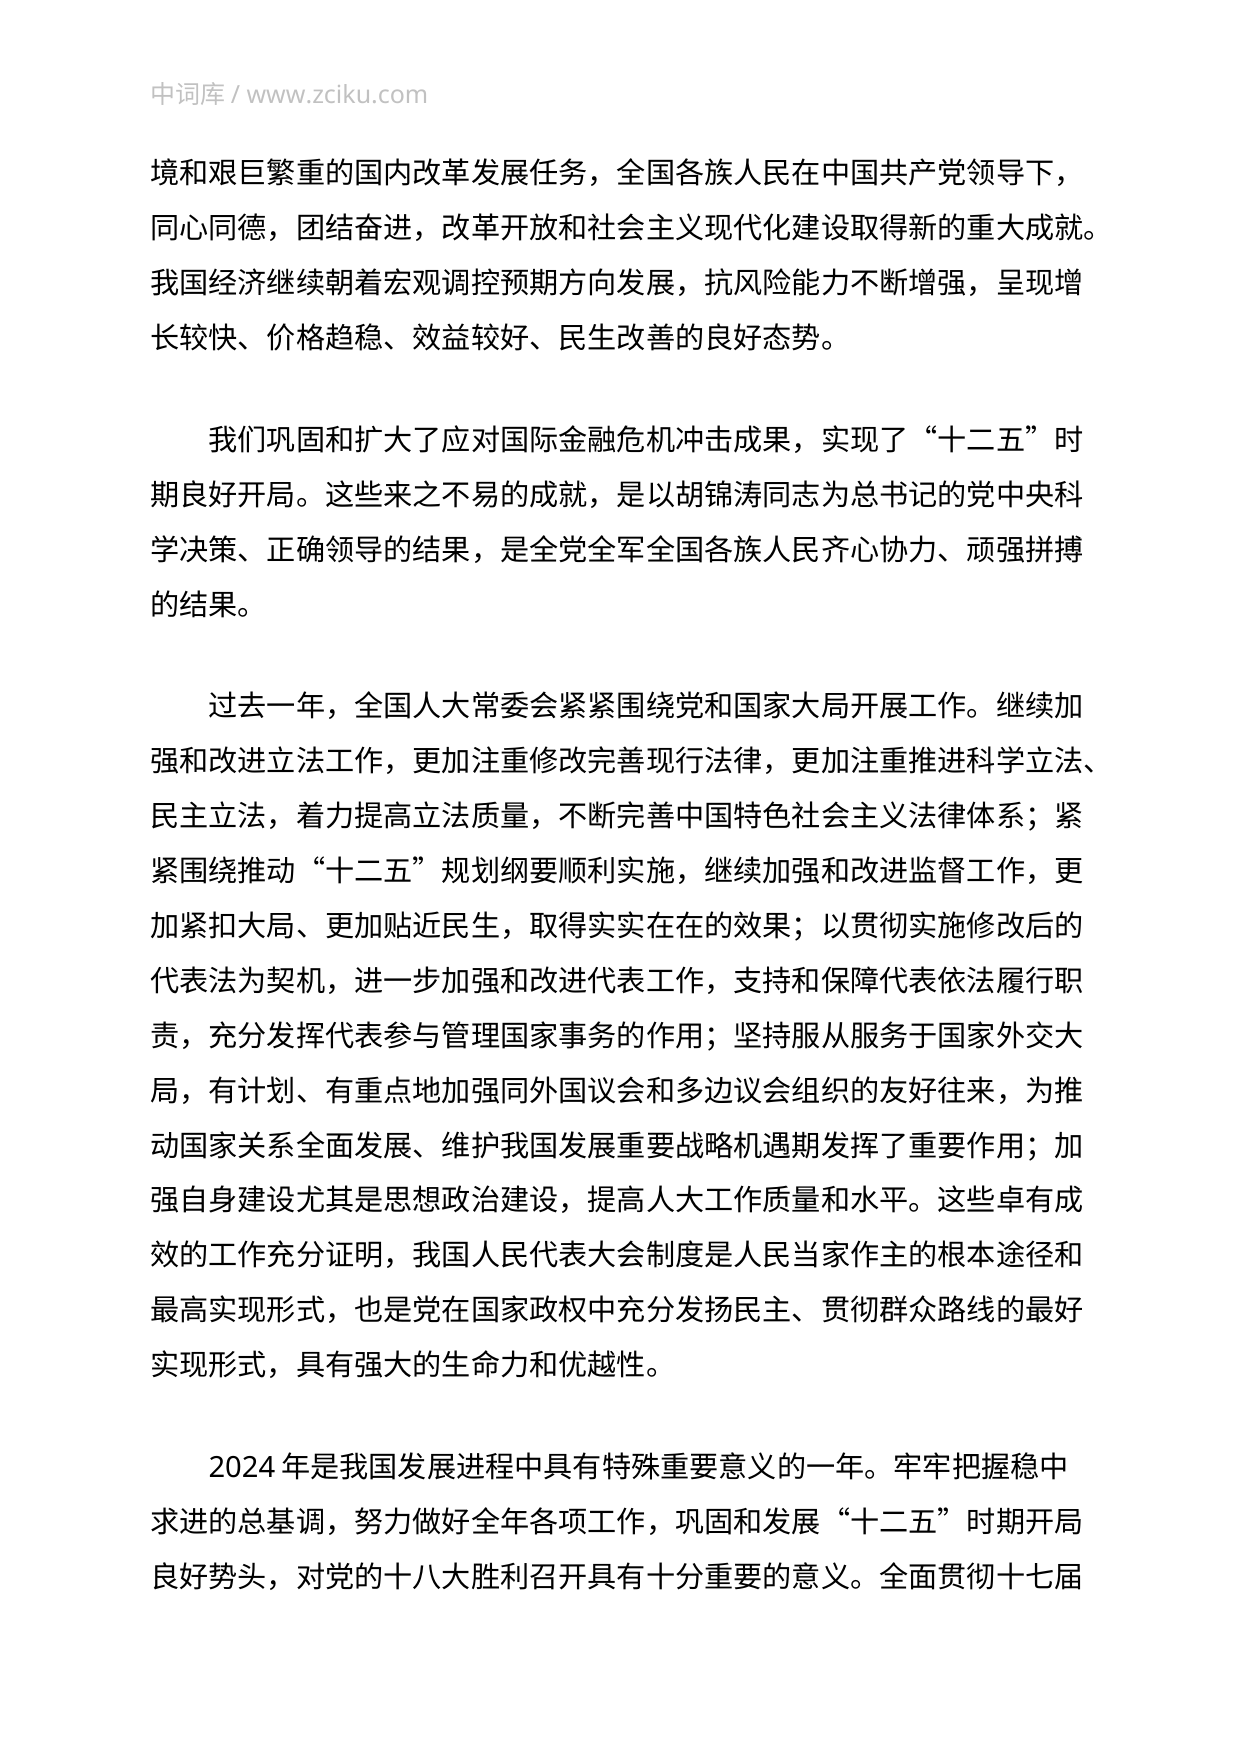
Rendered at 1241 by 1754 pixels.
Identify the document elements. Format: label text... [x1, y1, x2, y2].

text 我们巩固和扩大了应对国际金融危机冲击成果，实现了“十二五”时期良好开局。这些来之不易的成就，是以胡锦涛同志为总书记的党中央科学决策、正确领导的结果，是全党全军全国各族人民齐心协力、顽强拼搏的结果。 [150, 416, 1090, 623]
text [150, 150, 1090, 357]
text 过去一年，全国人大常委会紧紧围绕党和国家大局开展工作。继续加强和改进立法工作，更加注重修改完善现行法律，更加注重推进科学立法、民主立法，着力提高立法质量，不断完善中国特色社会主义法律体系；紧紧围绕推动“十二五”规划纲要顺利实施，继续加强和改进监督工作，更加紧扣大局、更加贴近民生，取得实实在在的效果；以贯彻实施修改后的代表法为契机，进一步加强和改进代表工作，支持和保障代表依法履行职责，充分发挥代表参与管理国家事务的作用；坚持服从服务于国家外交大局，有计划、有重点地加强同外国议会和多边议会组织的友好往来，为推动国家关系全面发展、维护我国发展重要战略机遇期发挥了重要作用；加强自身建设尤其是思想政治建设，提高人大工作质量和水平。这些卓有成效的工作充分证明，我国人民代表大会制度是人民当家作主的根本途径和最高实现形式，也是党在国家政权中充分发扬民主、贯彻群众路线的最好实现形式，具有强大的生命力和优越性。 [150, 683, 1090, 1384]
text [150, 1443, 1090, 1596]
